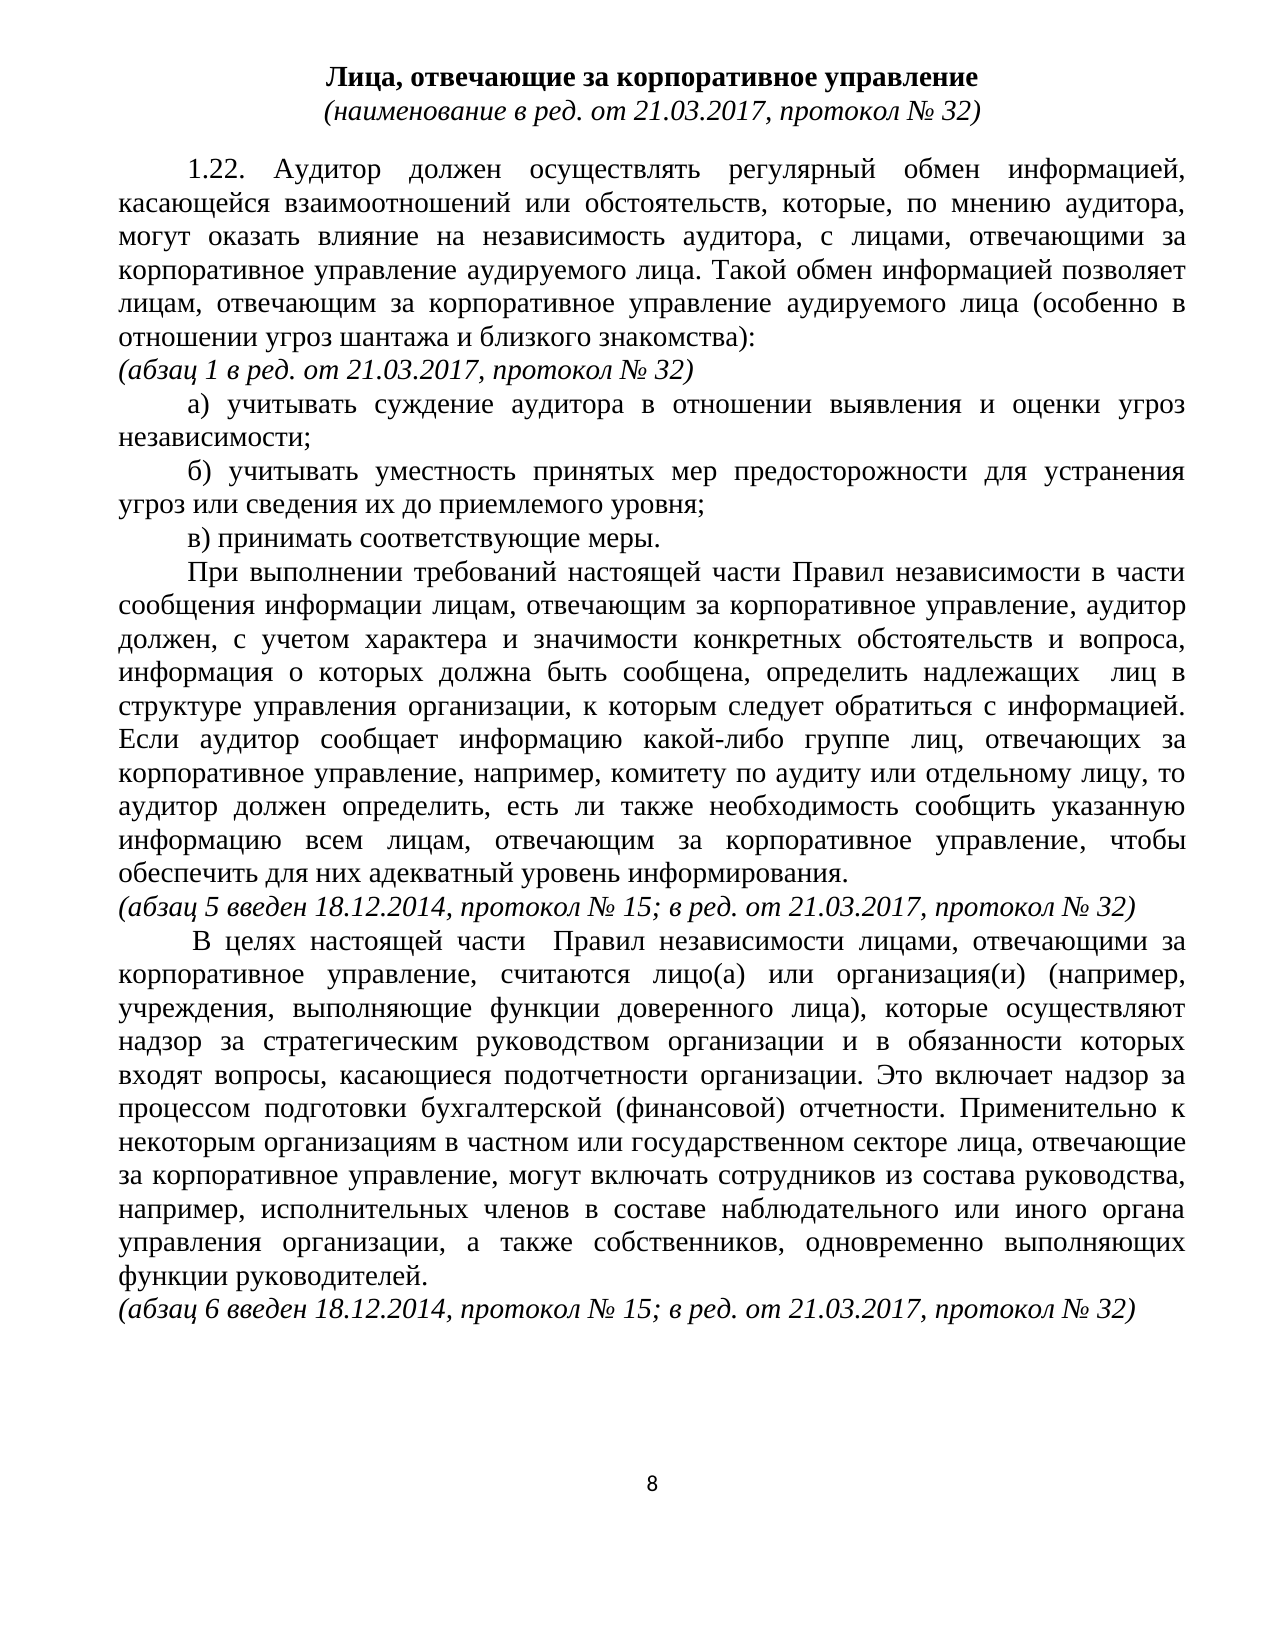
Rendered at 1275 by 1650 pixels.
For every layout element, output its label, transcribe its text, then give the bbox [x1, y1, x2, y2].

text (абзац 5 введен 18.12.2014, протокол № 15; в ред. от 21.03.2017, протокол № 32) [118, 889, 1186, 923]
text (абзац 1 в ред. от 21.03.2017, протокол № 32) [118, 352, 1186, 386]
text 1.22. Аудитор должен осуществлять регулярный обмен информацией, касающейся взаимоотношений или обстоятельств, которые, по мнению аудитора, могут оказать влияние на независимость аудитора, с лицами, отвечающими за корпоративное управление аудируемого лица. Такой обмен информацией позволяет лицам, отвечающим за корпоративное управление аудируемого лица (особенно в отношении угроз шантажа и близкого знакомства): [118, 151, 1186, 352]
text в) принимать соответствующие меры. [118, 520, 1186, 554]
text При выполнении требований настоящей части Правил независимости в части сообщения информации лицам, отвечающим за корпоративное управление, аудитор должен, с учетом характера и значимости конкретных обстоятельств и вопроса, информация о которых должна быть сообщена, определить надлежащих лиц в структуре управления организации, к которым следует обратиться с информацией. Если аудитор сообщает информацию какой-либо группе лиц, отвечающих за корпоративное управление, например, комитету по аудиту или отдельному лицу, то аудитор должен определить, есть ли также необходимость сообщить указанную информацию всем лицам, отвечающим за корпоративное управление, чтобы обеспечить для них адекватный уровень информирования. [118, 554, 1186, 889]
text Лица, отвечающие за корпоративное управление [118, 59, 1186, 93]
text а) учитывать суждение аудитора в отношении выявления и оценки угроз независимости; [118, 386, 1186, 453]
text (абзац 6 введен 18.12.2014, протокол № 15; в ред. от 21.03.2017, протокол № 32) [118, 1292, 1186, 1325]
text б) учитывать уместность принятых мер предосторожности для устранения угроз или сведения их до приемлемого уровня; [118, 453, 1186, 520]
text (наименование в ред. от 21.03.2017, протокол № 32) [118, 93, 1186, 126]
text В целях настоящей части Правил независимости лицами, отвечающими за корпоративное управление, считаются лицо(а) или организация(и) (например, учреждения, выполняющие функции доверенного лица), которые осуществляют надзор за стратегическим руководством организации и в обязанности которых входят вопросы, касающиеся подотчетности организации. Это включает надзор за процессом подготовки бухгалтерской (финансовой) отчетности. Применительно к некоторым организациям в частном или государственном секторе лица, отвечающие за корпоративное управление, могут включать сотрудников из состава руководства, например, исполнительных членов в составе наблюдательного или иного органа управления организации, а также собственников, одновременно выполняющих функции руководителей. [118, 923, 1186, 1292]
